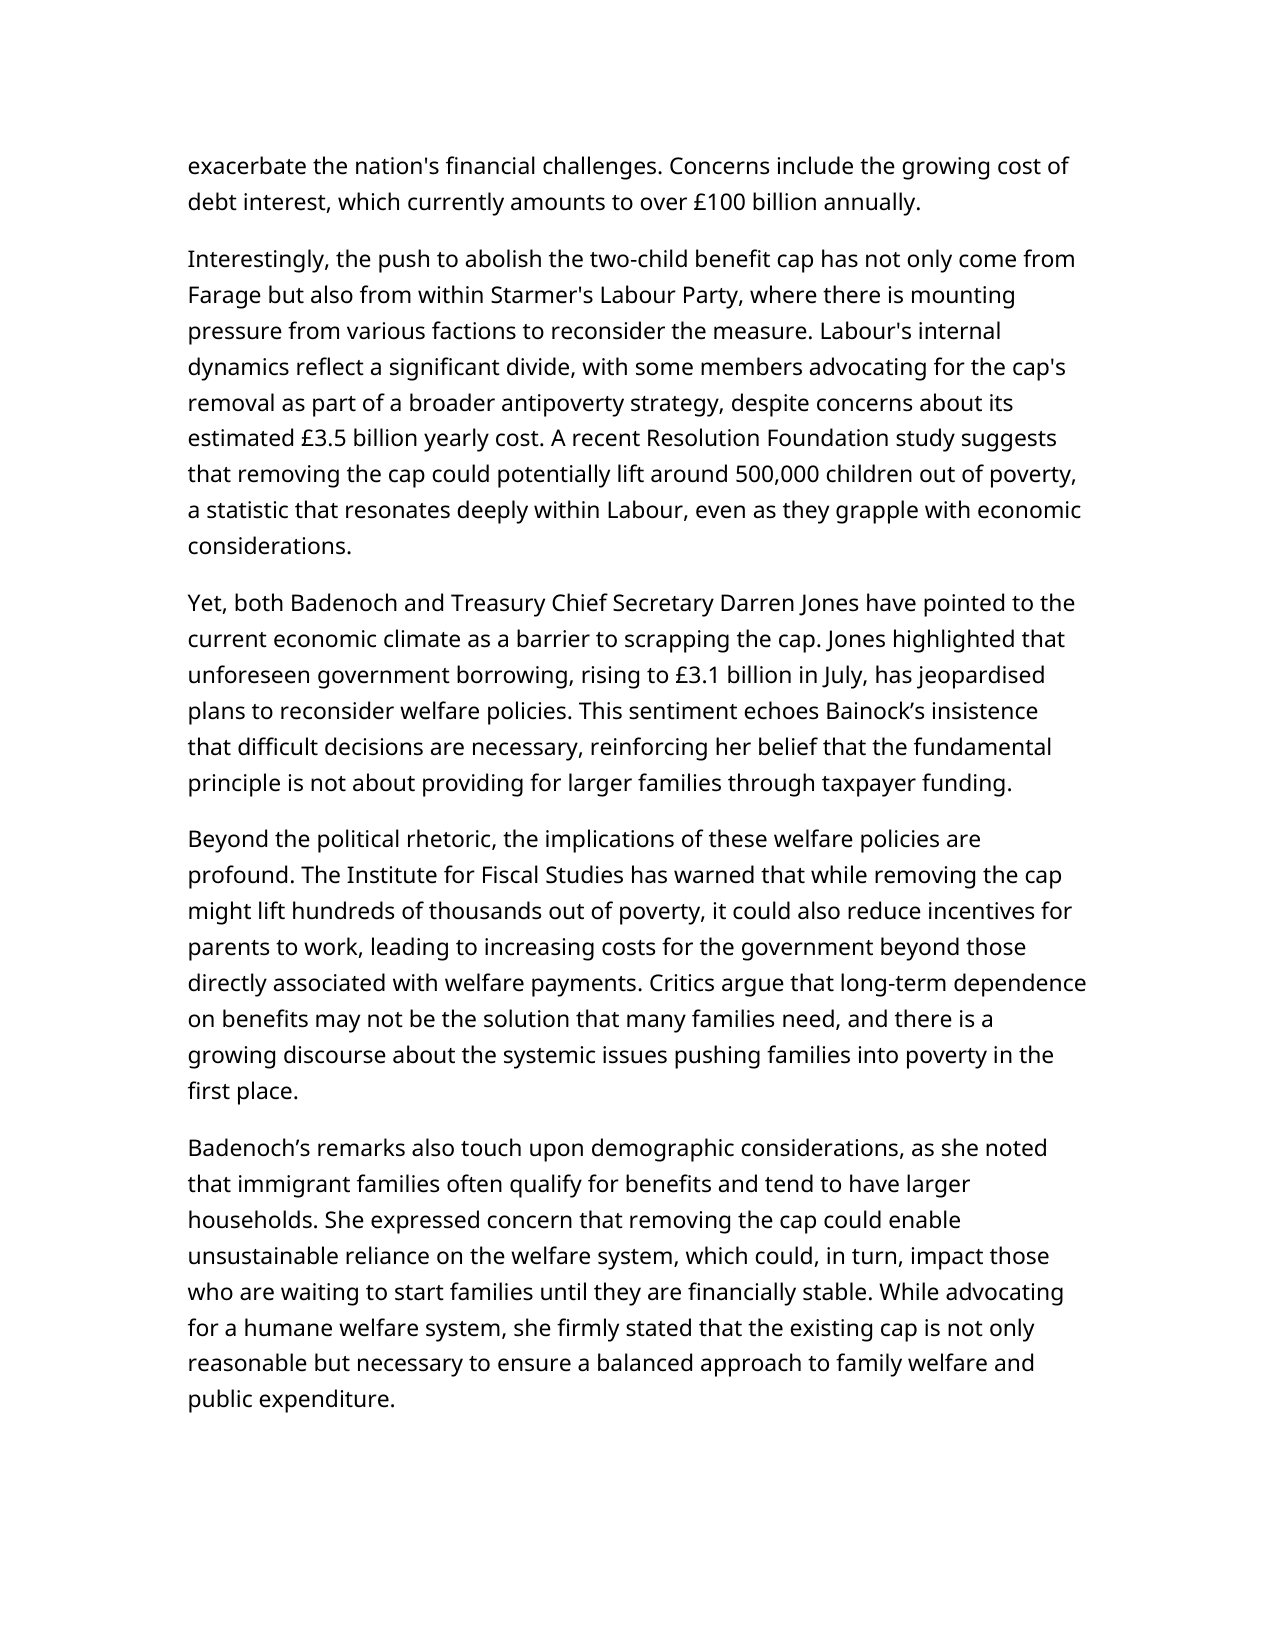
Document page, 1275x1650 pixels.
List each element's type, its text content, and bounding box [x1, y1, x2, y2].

text Beyond the political rhetoric, the implications of these welfare policies are profound. The Institute for Fiscal Studies has warned that while removing the cap might lift hundreds of thousands out of poverty, it could also reduce incentives for parents to work, leading to increasing costs for the government beyond those directly associated with welfare payments. Critics argue that long-term dependence on benefits may not be the solution that many families need, and there is a growing discourse about the systemic issues pushing families into poverty in the first place. [187, 823, 1087, 1106]
text Interestingly, the push to abolish the two-child benefit cap has not only come from Farage but also from within Starmer's Labour Party, where there is mounting pressure from various factions to reconsider the measure. Labour's internal dynamics reflect a significant divide, with some members advocating for the cap's removal as part of a broader antipoverty strategy, despite concerns about its estimated £3.5 billion yearly cost. A recent Resolution Foundation study suggests that removing the cap could potentially lift around 500,000 children out of poverty, a statistic that resonates deeply within Labour, even as they grapple with economic considerations. [187, 243, 1087, 561]
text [187, 150, 1087, 217]
text Yet, both Badenoch and Treasury Chief Secretary Darren Jones have pointed to the current economic climate as a barrier to scrapping the cap. Jones highlighted that unforeseen government borrowing, rising to £3.1 billion in July, has jeopardised plans to reconsider welfare policies. This sentiment echoes Bainock’s insistence that difficult decisions are necessary, reinforcing her belief that the fundamental principle is not about providing for larger families through taxpayer funding. [187, 587, 1087, 798]
text Badenoch’s remarks also touch upon demographic considerations, as she noted that immigrant families often qualify for benefits and tend to have larger households. She expressed concern that removing the cap could enable unsustainable reliance on the welfare system, which could, in turn, impact those who are waiting to start families until they are financially stable. While advocating for a humane welfare system, she firmly stated that the existing cap is not only reasonable but necessary to ensure a balanced approach to family welfare and public expenditure. [187, 1132, 1087, 1414]
